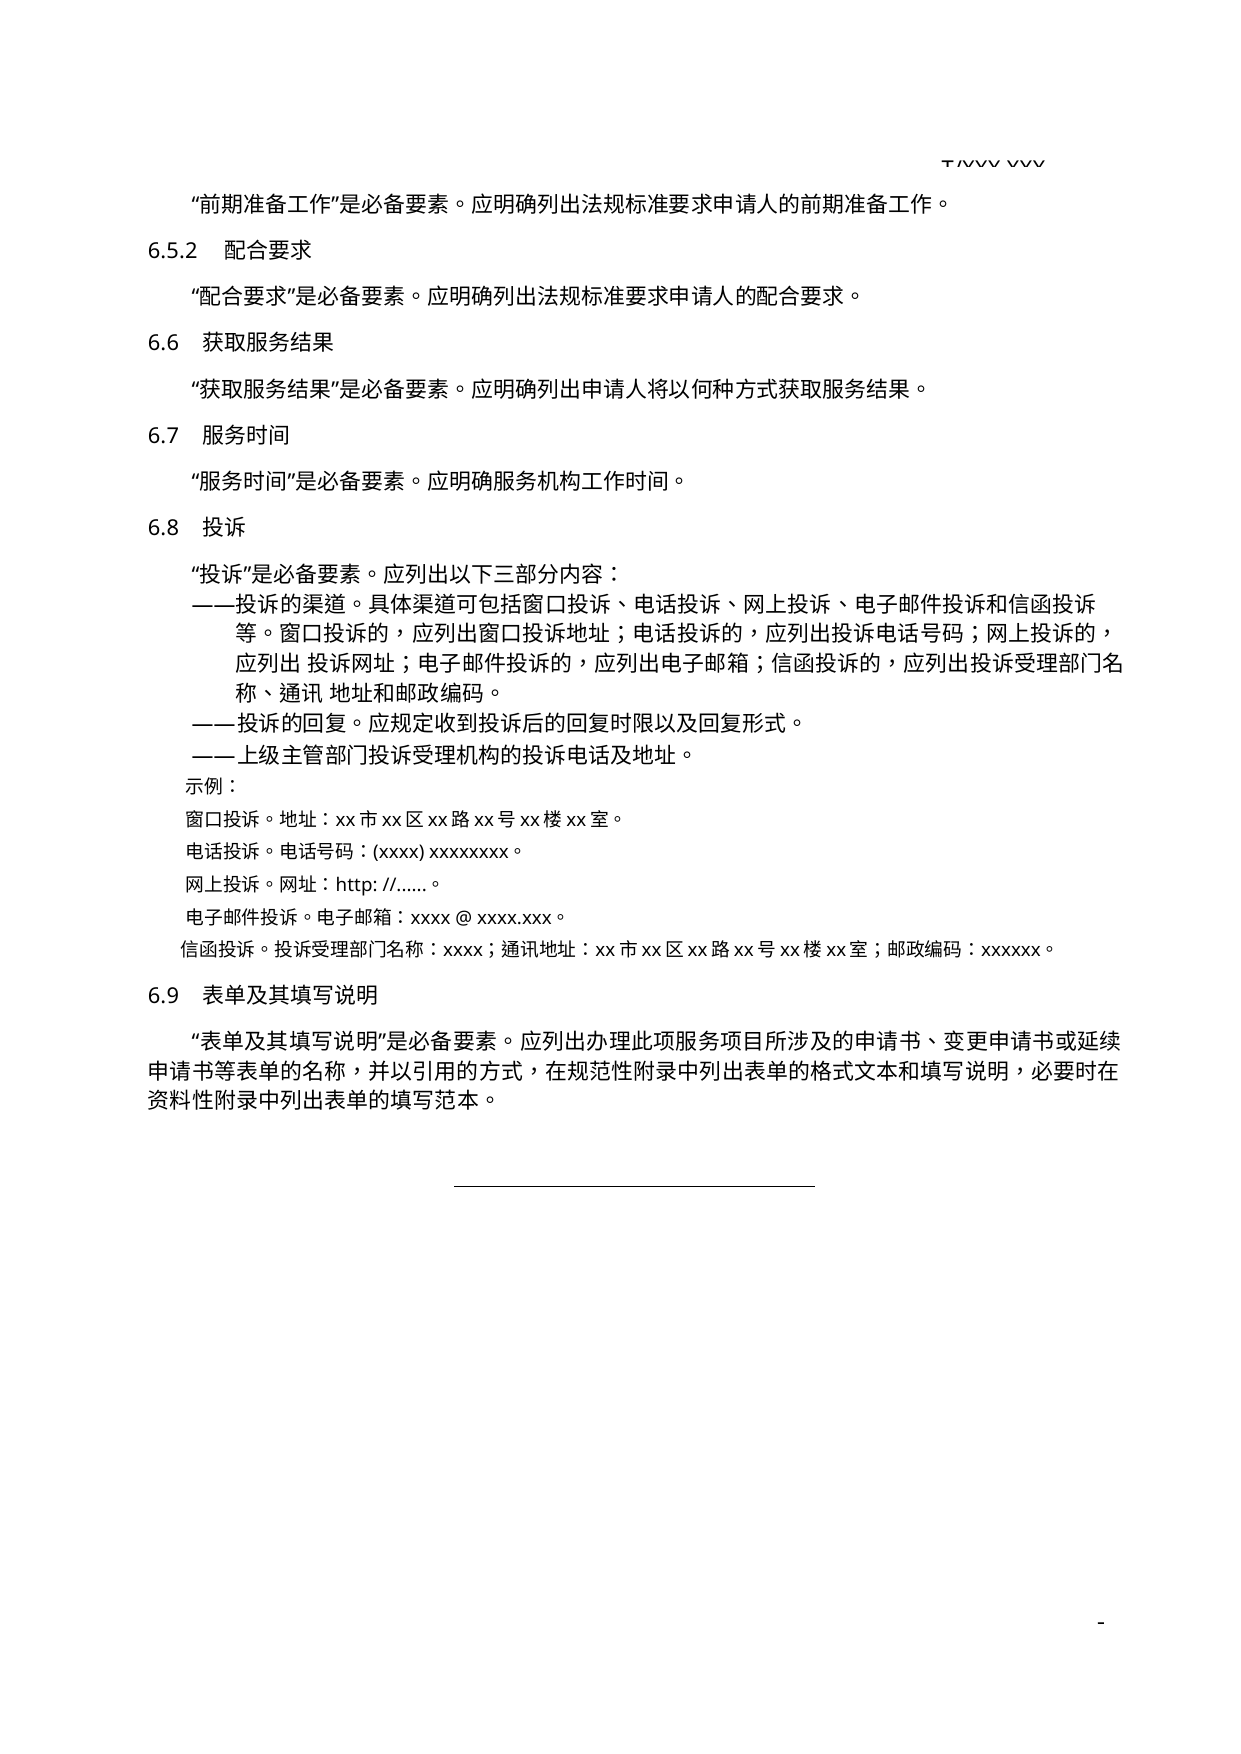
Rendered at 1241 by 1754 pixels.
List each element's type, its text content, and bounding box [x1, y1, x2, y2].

text ——投诉的渠道。具体渠道可包括窗口投诉、电话投诉、网上投诉、电子邮件投诉和信函投诉等。窗口投诉的，应列出窗口投诉地址；电话投诉的，应列出投诉电话号码；网上投诉的，应列出 投诉网址；电子邮件投诉的，应列出电子邮箱；信函投诉的，应列出投诉受理部门名称、通讯 地址和邮政编码。 [191, 588, 1134, 708]
text “获取服务结果”是必备要素。应明确列出申请人将以何种方式获取服务结果。 [191, 373, 1134, 403]
text 6.8 投诉 [148, 512, 1134, 542]
text 电话投诉。电话号码：(xxxx) xxxxxxxx。 [180, 839, 1121, 864]
text 6.6 获取服务结果 [148, 327, 1134, 357]
text 窗口投诉。地址：xx市xx区xx路xx号xx楼xx室。 [180, 806, 1121, 831]
text 6.5.2 配合要求 [148, 235, 1134, 264]
text 信函投诉。投诉受理部门名称：xxxx；通讯地址：xx市xx区xx路xx号xx楼xx室；邮政编码：xxxxxx。 [180, 936, 1134, 961]
text ——上级主管部门投诉受理机构的投诉电话及地址。 [191, 738, 1134, 770]
text 6.7 服务时间 [148, 420, 1134, 449]
text 6.9 表单及其填写说明 [148, 980, 1134, 1009]
text “表单及其填写说明”是必备要素。应列出办理此项服务项目所涉及的申请书、变更申请书或延续申请书等表单的名称，并以引用的方式，在规范性附录中列出表单的格式文本和填写说明，必要时在资料性附录中列出表单的填写范本。 [148, 1026, 1122, 1115]
text “服务时间”是必备要素。应明确服务机构工作时间。 [191, 466, 1134, 496]
text “投诉”是必备要素。应列出以下三部分内容： [191, 558, 1134, 588]
text “配合要求”是必备要素。应明确列出法规标准要求申请人的配合要求。 [191, 281, 1134, 311]
text 网上投诉。网址：http: //......。 [180, 872, 1121, 897]
text 示例： [180, 773, 1121, 798]
text 电子邮件投诉。电子邮箱：xxxx @ xxxx.xxx。 [180, 904, 1121, 930]
text ——投诉的回复。应规定收到投诉后的回复时限以及回复形式。 [191, 708, 1134, 738]
text “前期准备工作”是必备要素。应明确列出法规标准要求申请人的前期准备工作。 [191, 188, 1134, 218]
